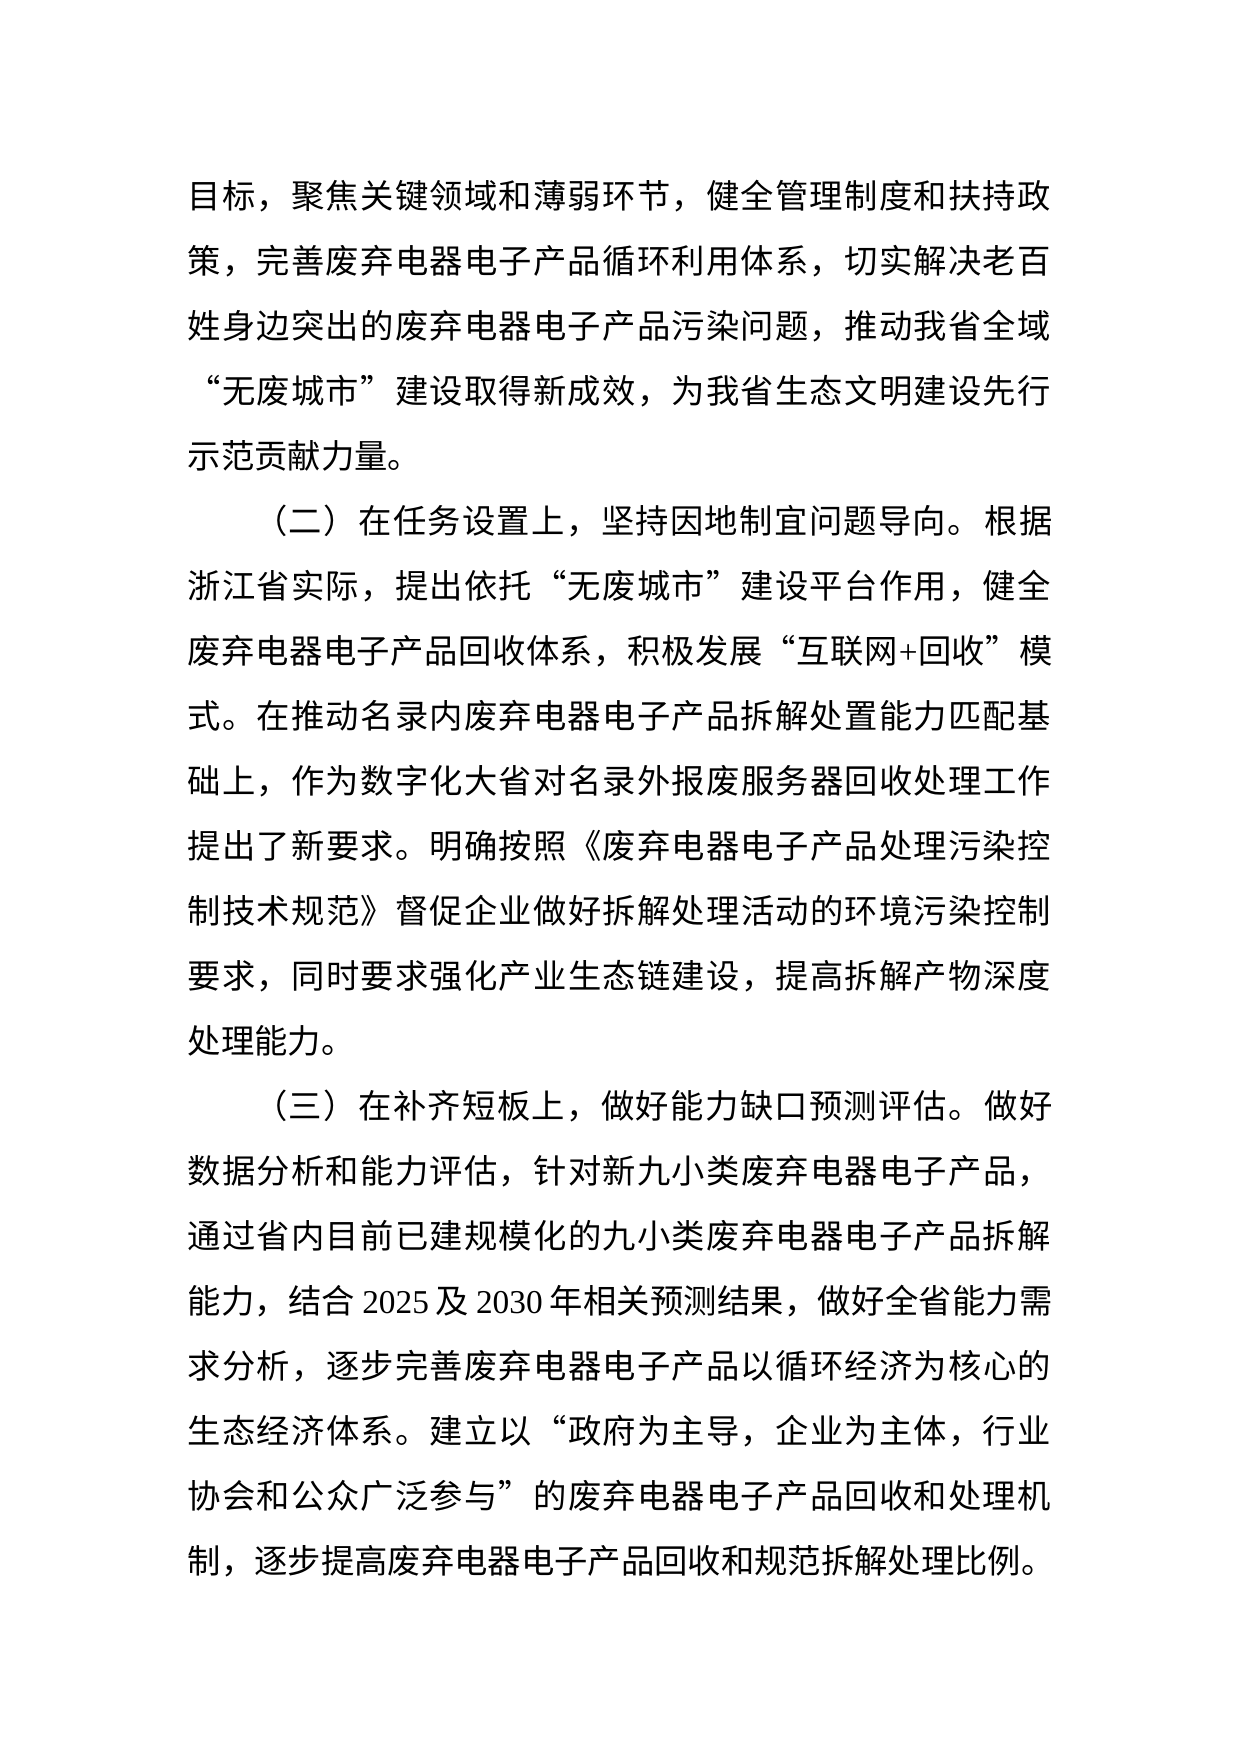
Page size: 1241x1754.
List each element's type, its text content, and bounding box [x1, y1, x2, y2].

text （三）在补齐短板上，做好能力缺口预测评估。做好数据分析和能力评估，针对新九小类废弃电器电子产品，通过省内目前已建规模化的九小类废弃电器电子产品拆解能力，结合2025及2030年相关预测结果，做好全省能力需求分析，逐步完善废弃电器电子产品以循环经济为核心的生态经济体系。建立以“政府为主导，企业为主体，行业协会和公众广泛参与”的废弃电器电子产品回收和处理机制，逐步提高废弃电器电子产品回收和规范拆解处理比例。 [187, 1072, 1053, 1592]
text （二）在任务设置上，坚持因地制宜问题导向。根据浙江省实际，提出依托“无废城市”建设平台作用，健全废弃电器电子产品回收体系，积极发展“互联网+回收”模式。在推动名录内废弃电器电子产品拆解处置能力匹配基础上，作为数字化大省对名录外报废服务器回收处理工作提出了新要求。明确按照《废弃电器电子产品处理污染控制技术规范》督促企业做好拆解处理活动的环境污染控制要求，同时要求强化产业生态链建设，提高拆解产物深度处理能力。 [187, 487, 1053, 1072]
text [187, 162, 1053, 487]
